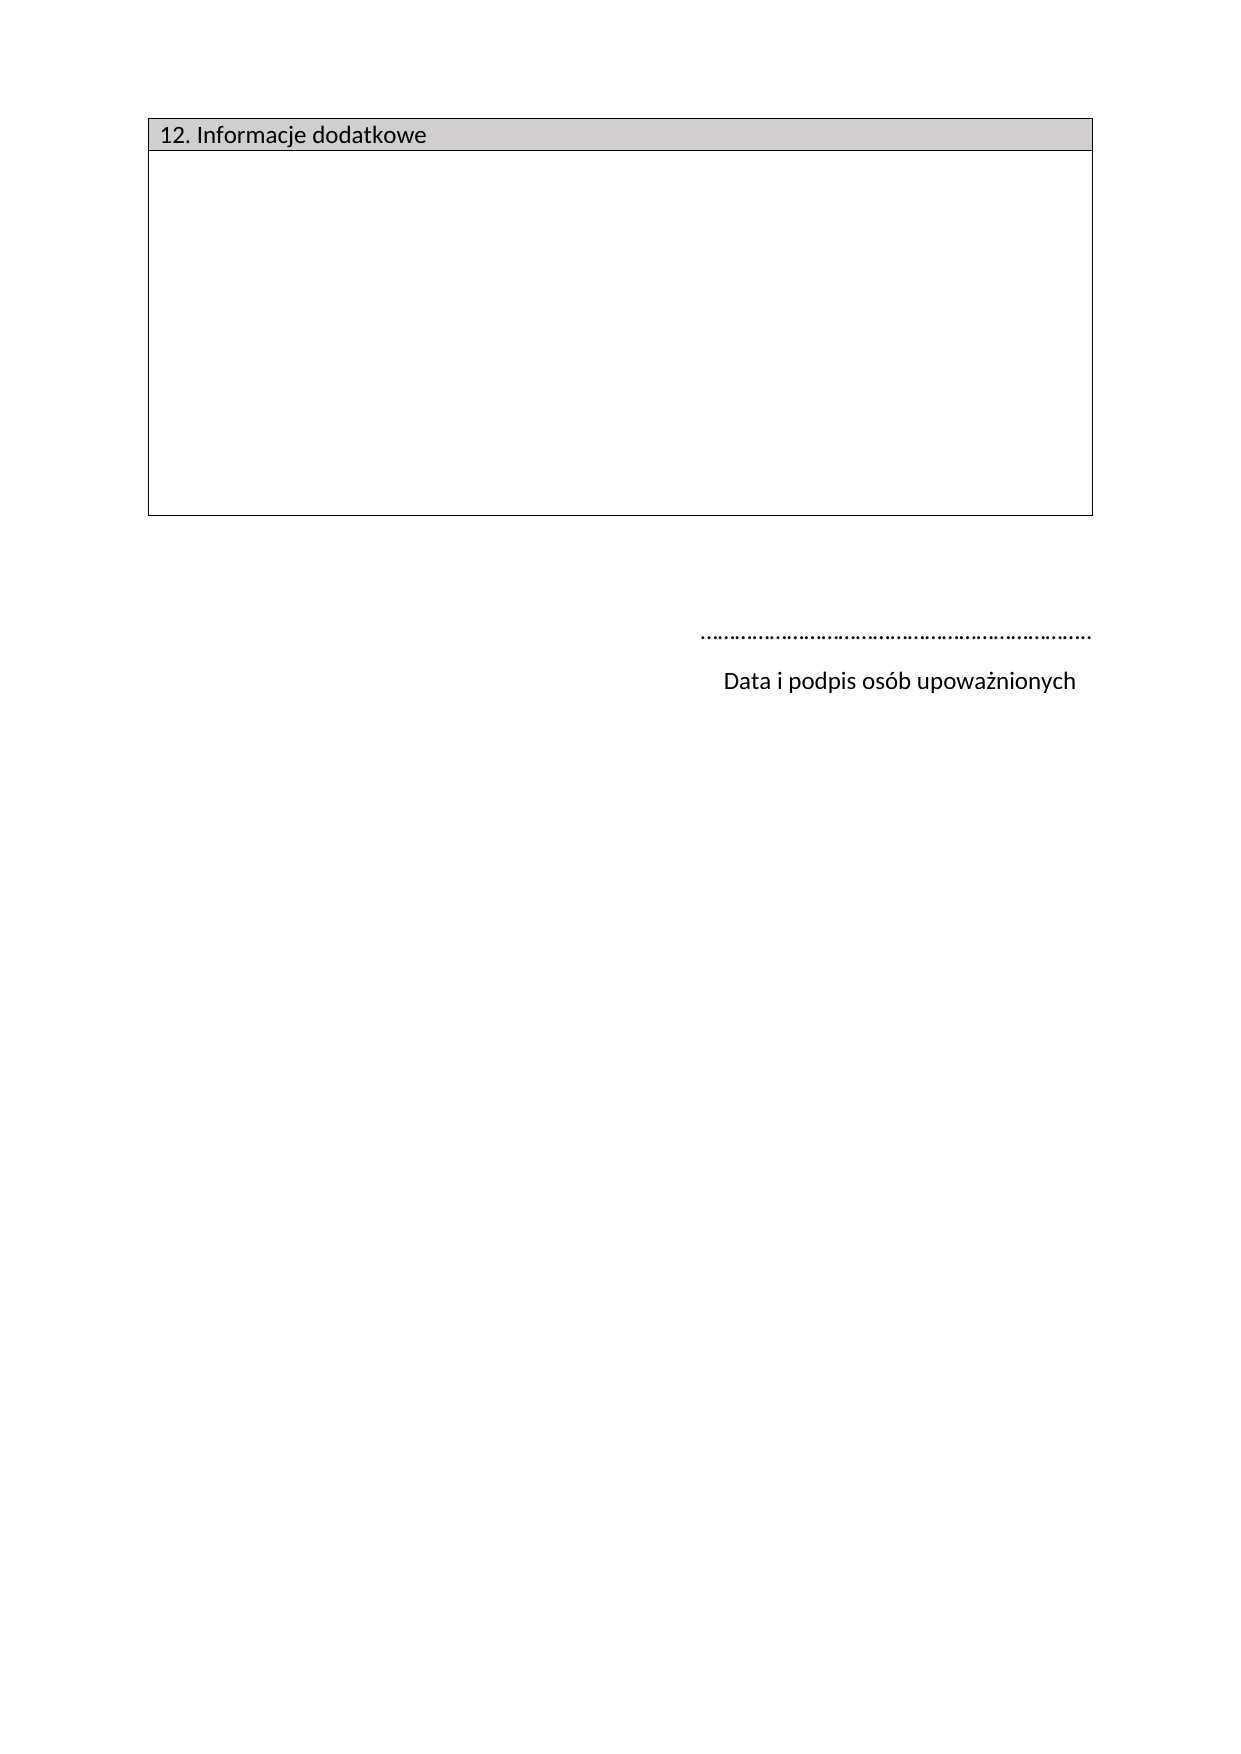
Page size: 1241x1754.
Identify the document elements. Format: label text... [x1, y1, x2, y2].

table_header 12. Informacje dodatkowe [149, 119, 1092, 150]
text ………………………………………………………….. [148, 615, 1093, 646]
table_cell [149, 151, 1092, 515]
text Data i podpis osób upoważnionych [723, 665, 1093, 696]
